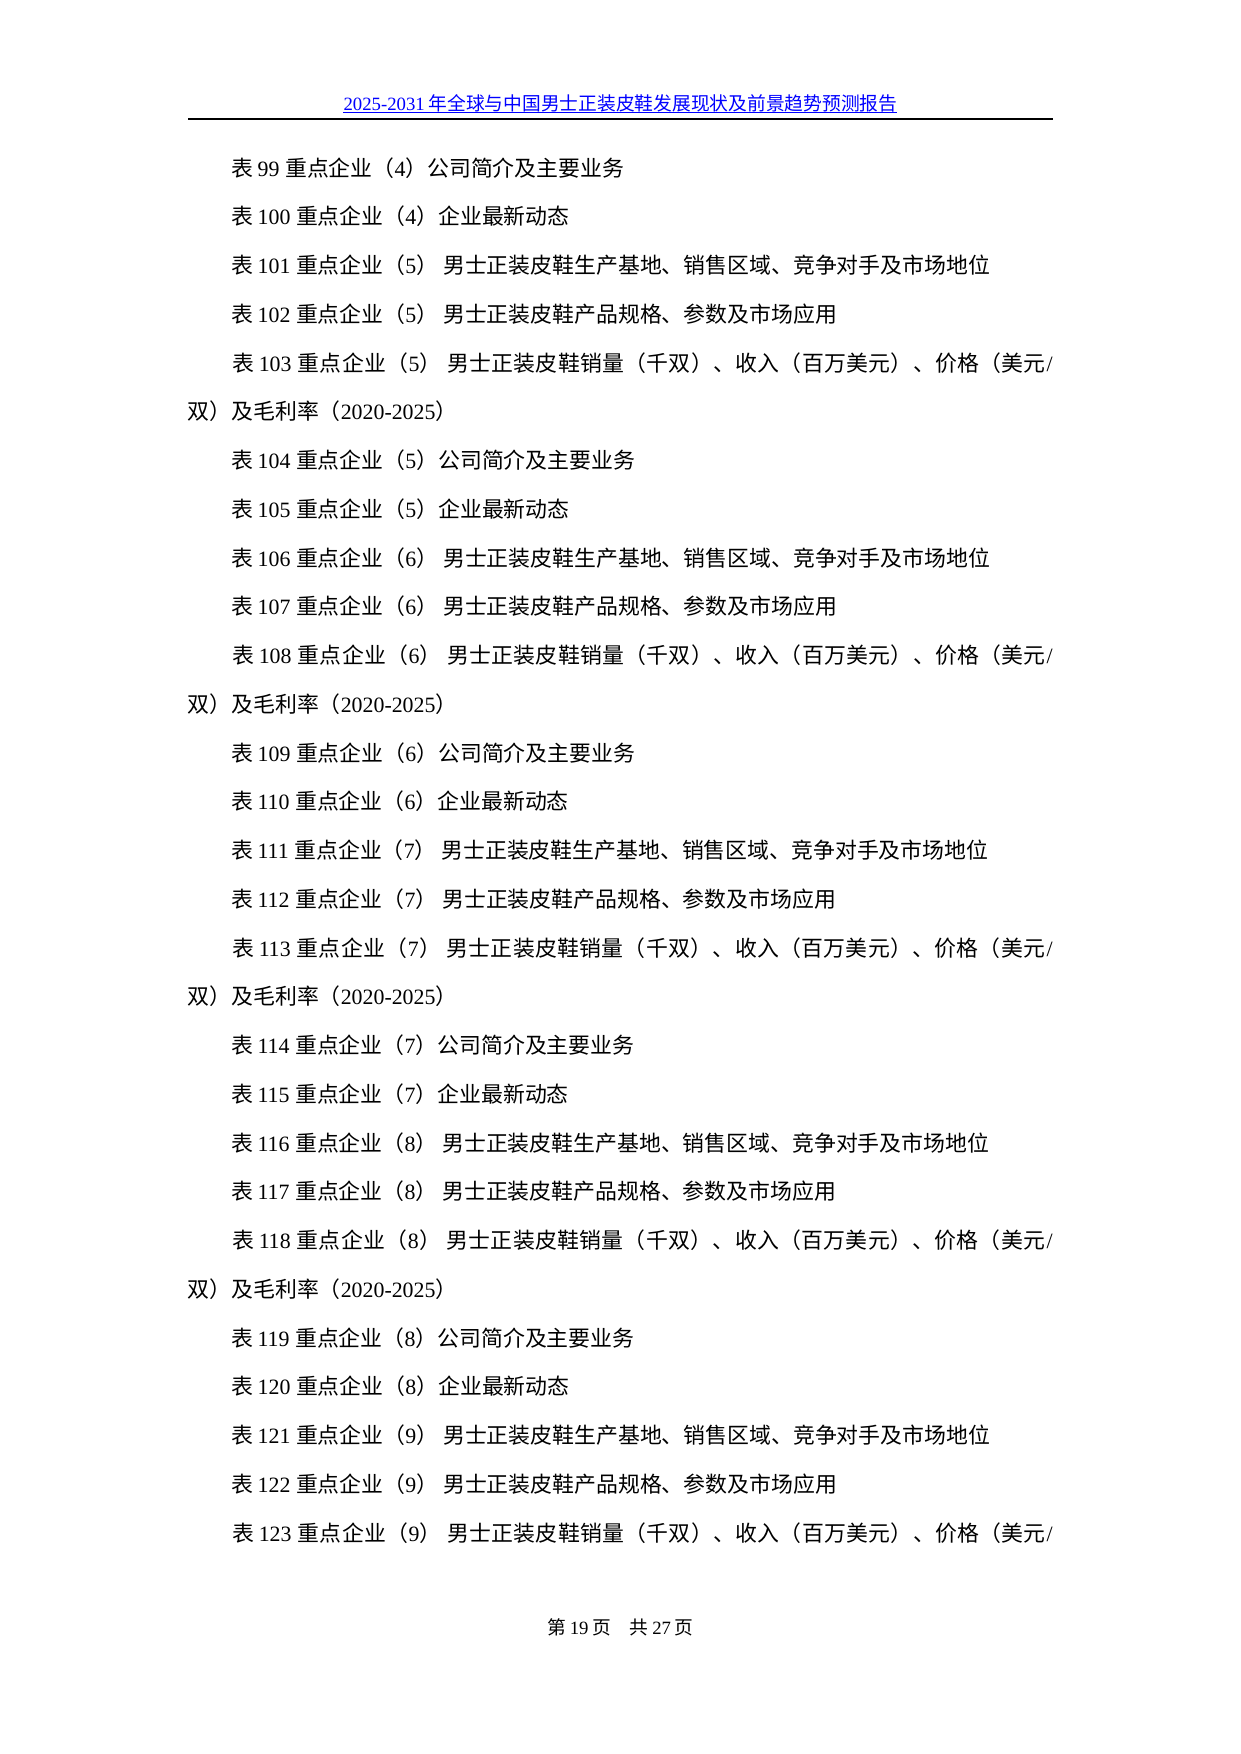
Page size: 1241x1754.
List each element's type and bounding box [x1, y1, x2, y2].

text [187, 150, 1053, 1548]
